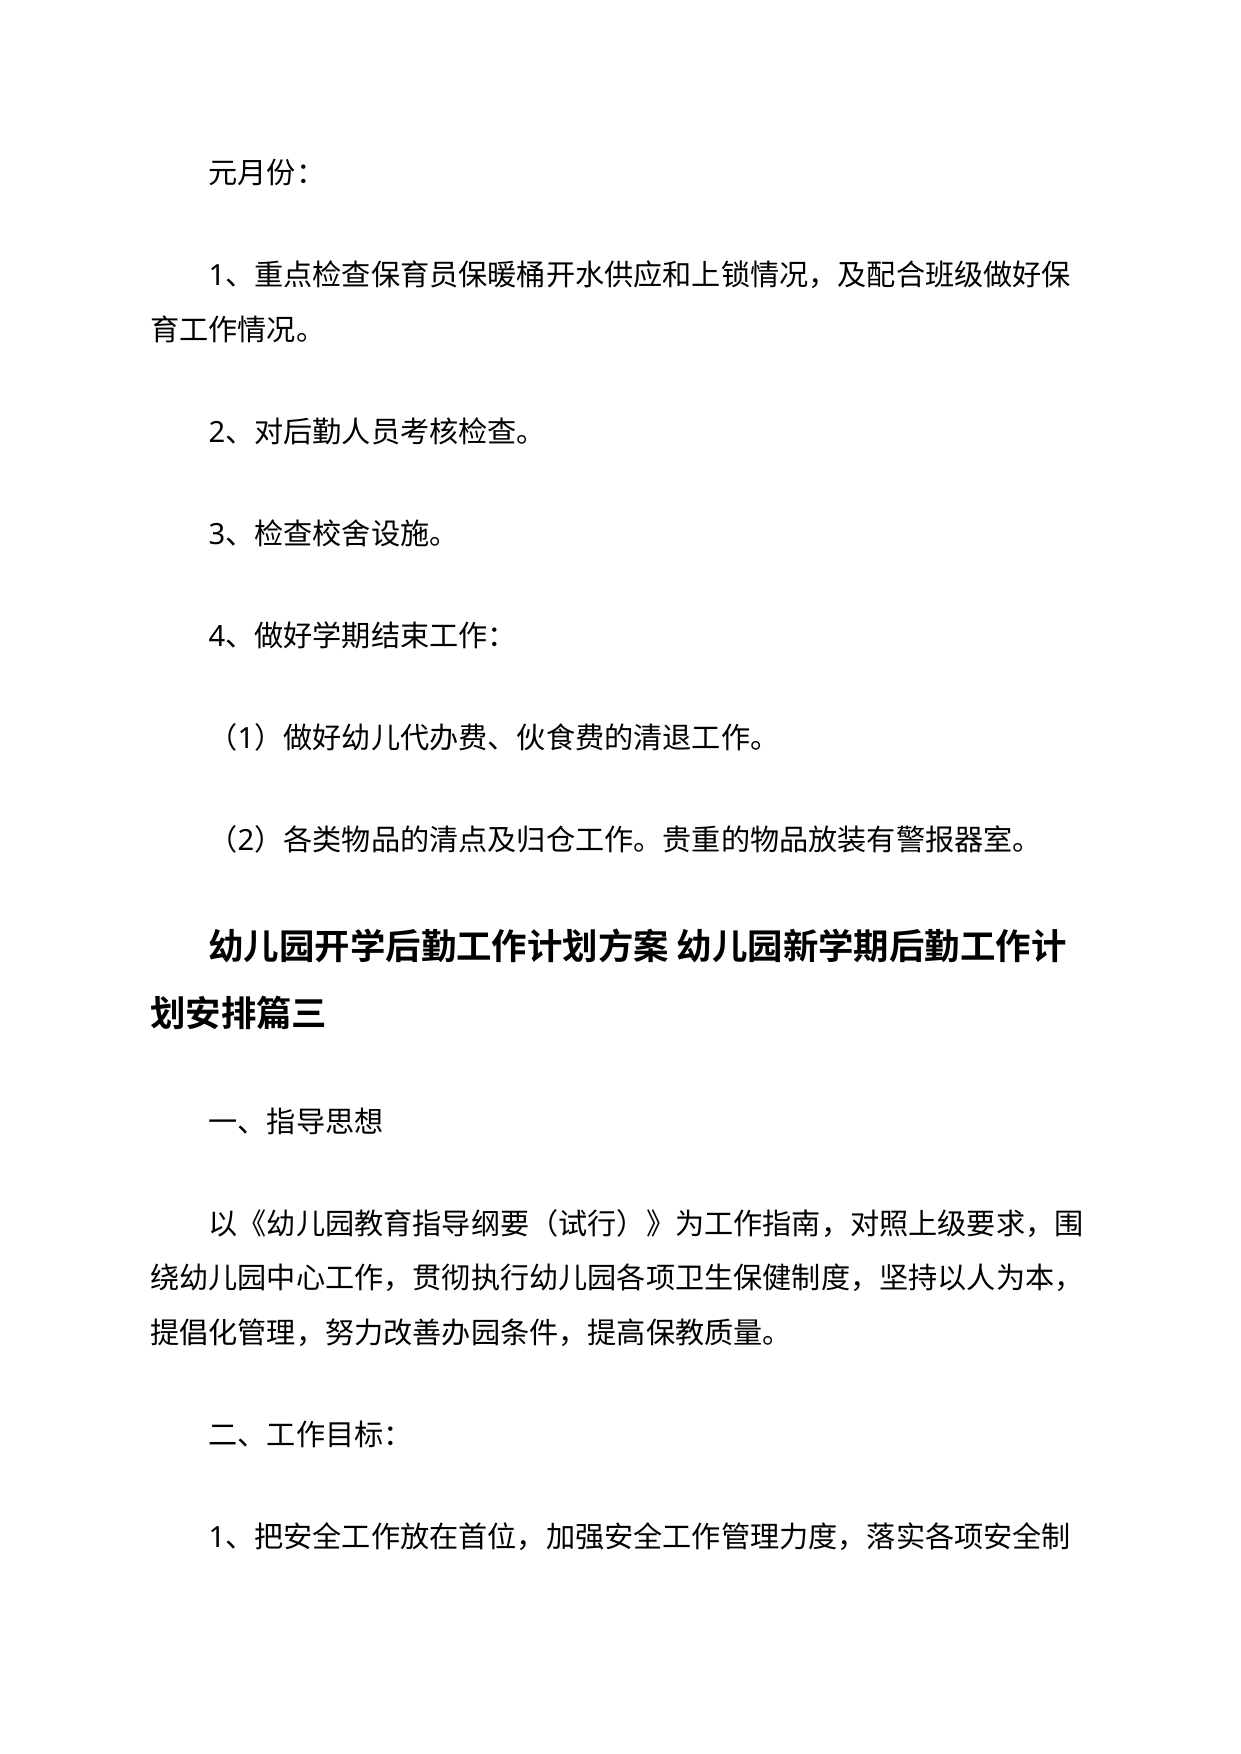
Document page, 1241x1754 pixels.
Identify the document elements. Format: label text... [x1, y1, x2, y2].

text 2、对后勤人员考核检查。 [150, 408, 1090, 451]
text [150, 1513, 1090, 1556]
text （2）各类物品的清点及归仓工作。贵重的物品放装有警报器室。 [150, 816, 1090, 859]
text 3、检查校舍设施。 [150, 511, 1090, 553]
text 二、工作目标： [150, 1412, 1090, 1454]
text 以《幼儿园教育指导纲要（试行）》为工作指南，对照上级要求，围绕幼儿园中心工作，贯彻执行幼儿园各项卫生保健制度，坚持以人为本，提倡化管理，努力改善办园条件，提高保教质量。 [150, 1200, 1090, 1352]
text 幼儿园开学后勤工作计划方案 幼儿园新学期后勤工作计划安排篇三 [150, 918, 1090, 1036]
text 1、重点检查保育员保暖桶开水供应和上锁情况，及配合班级做好保育工作情况。 [150, 252, 1090, 349]
text 元月份： [150, 150, 1090, 192]
text 一、指导思想 [150, 1098, 1090, 1141]
text （1）做好幼儿代办费、伙食费的清退工作。 [150, 714, 1090, 757]
text 4、做好学期结束工作： [150, 612, 1090, 655]
